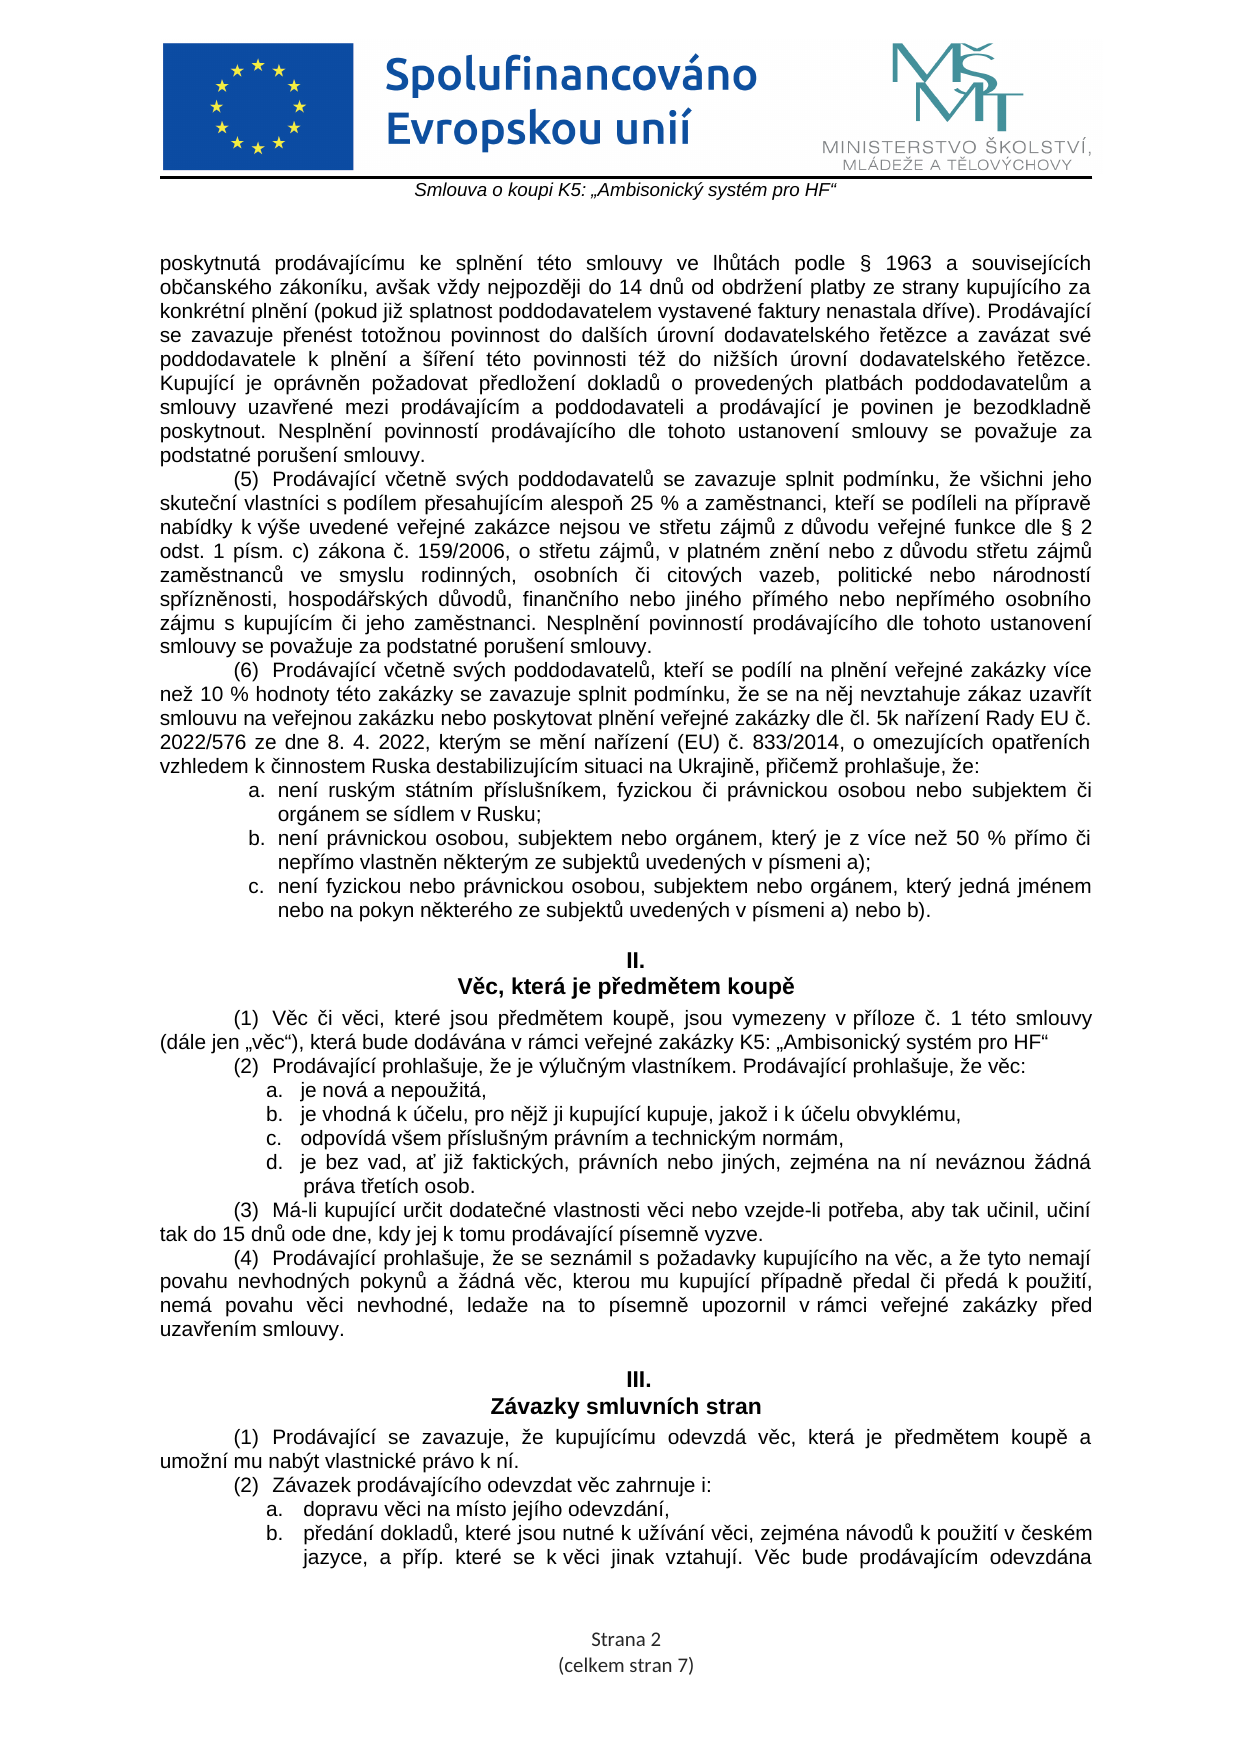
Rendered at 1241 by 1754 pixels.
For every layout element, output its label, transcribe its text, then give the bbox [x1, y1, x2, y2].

list Má-li kupující určit dodatečné vlastnosti věci nebo vzejde-li potřeba, aby tak učinil, učiní tak do 15 dnů ode dne, kdy jej k tomu prodávající písemně vyzve. [159, 1197, 1092, 1245]
list je vhodná k účelu, pro nějž ji kupující kupuje, jakož i k účelu obvyklému, [266, 1102, 1092, 1126]
text Závazky smluvních stran [159, 1393, 1092, 1419]
list dopravu věci na místo jejího odevzdání, [266, 1497, 1092, 1521]
picture [159, 39, 1104, 174]
list je bez vad, ať již faktických, právních nebo jiných, zejména na ní neváznou žádná práva třetích osob. [266, 1149, 1092, 1197]
list Prodávající se zavazuje, že kupujícímu odevzdá věc, která je předmětem koupě a umožní mu nabýt vlastnické právo k ní. [159, 1425, 1092, 1473]
list není právnickou osobou, subjektem nebo orgánem, který je z více než 50 % přímo či nepřímo vlastněn některým ze subjektů uvedených v písmeni a); [248, 826, 1092, 874]
list odpovídá všem příslušným právním a technickým normám, [266, 1126, 1092, 1149]
text Věc, která je předmětem koupě [159, 973, 1092, 999]
list není fyzickou nebo právnickou osobou, subjektem nebo orgánem, který jedná jménem nebo na pokyn některého ze subjektů uvedených v písmeni a) nebo b). [248, 874, 1092, 922]
list Prodávající prohlašuje, že je výlučným vlastníkem. Prodávající prohlašuje, že věc: [159, 1054, 1092, 1078]
list Prodávající včetně svých poddodavatelů, kteří se podílí na plnění veřejné zakázky více než 10 % hodnoty této zakázky se zavazuje splnit podmínku, že se na něj nevztahuje zákaz uzavřít smlouvu na veřejnou zakázku nebo poskytovat plnění veřejné zakázky dle čl. 5k nařízení Rady EU č. 2022/576 ze dne 8. 4. 2022, kterým se mění nařízení (EU) č. 833/2014, o omezujících opatřeních vzhledem k činnostem Ruska destabilizujícím situaci na Ukrajině, přičemž prohlašuje, že: [159, 658, 1092, 778]
list Věc či věci, které jsou předmětem koupě, jsou vymezeny v příloze č. 1 této smlouvy (dále jen „věc“), která bude dodávána v rámci veřejné zakázky K5: „Ambisonický systém pro HF“ [159, 1006, 1092, 1054]
list není ruským státním příslušníkem, fyzickou či právnickou osobou nebo subjektem či orgánem se sídlem v Rusku; [248, 778, 1092, 826]
list Závazek prodávajícího odevzdat věc zahrnuje i: [159, 1473, 1092, 1497]
list Prodávající prohlašuje, že se seznámil s požadavky kupujícího na věc, a že tyto nemají povahu nevhodných pokynů a žádná věc, kterou mu kupující případně předal či předá k použití, nemá povahu věci nevhodné, ledaže na to písemně upozornil v rámci veřejné zakázky před uzavřením smlouvy. [159, 1245, 1092, 1341]
list je nová a nepoužitá, [266, 1078, 1092, 1102]
list Prodávající včetně svých poddodavatelů se zavazuje splnit podmínku, že všichni jeho skuteční vlastníci s podílem přesahujícím alespoň 25 % a zaměstnanci, kteří se podíleli na přípravě nabídky k výše uvedené veřejné zakázce nejsou ve střetu zájmů z důvodu veřejné funkce dle § 2 odst. 1 písm. c) zákona č. 159/2006, o střetu zájmů, v platném znění nebo z důvodu střetu zájmů zaměstnanců ve smyslu rodinných, osobních či citových vazeb, politické nebo národností spřízněnosti, hospodářských důvodů, finančního nebo jiného přímého nebo nepřímého osobního zájmu s kupujícím či jeho zaměstnanci. Nesplnění povinností prodávajícího dle tohoto ustanovení smlouvy se považuje za podstatné porušení smlouvy. [159, 467, 1092, 658]
